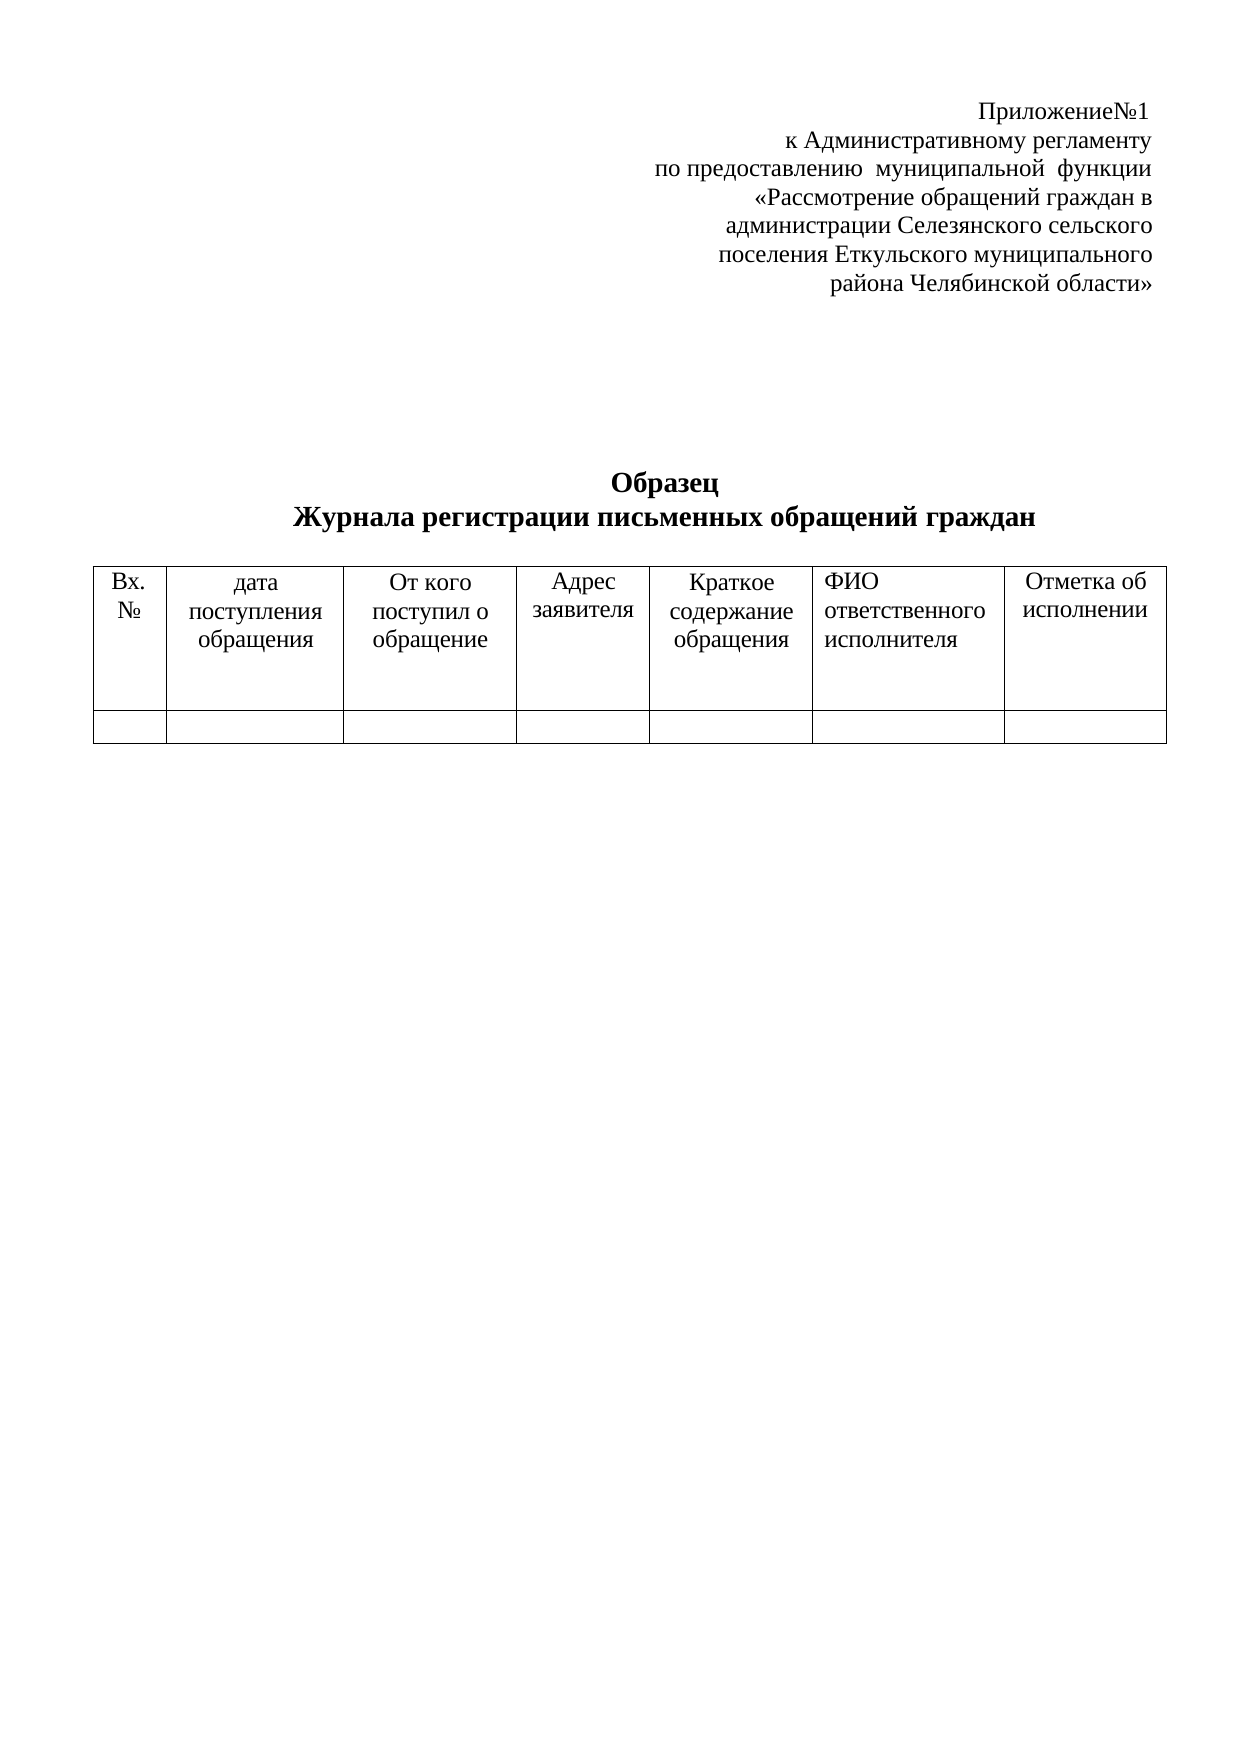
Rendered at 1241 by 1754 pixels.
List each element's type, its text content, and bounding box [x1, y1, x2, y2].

text по предоставлению муниципальной функции [152, 153, 1152, 182]
table_cell [167, 711, 343, 743]
table_cell [94, 711, 166, 743]
table_cell [813, 711, 1004, 743]
table_cell [650, 711, 812, 743]
table_header Вх. № [94, 567, 166, 710]
subtitle Образец [153, 465, 1176, 499]
table_header дата поступления обращения [167, 567, 343, 710]
text Приложение№1 к Административному регламенту [784, 96, 1153, 153]
text Журнала регистрации письменных обращений граждан [152, 499, 1176, 532]
table_header От кого поступил о обращение [344, 567, 516, 710]
text «Рассмотрение обращений граждан в администрации Селезянского сельского поселения Еткульского муниципального района Челябинской области» [649, 182, 1153, 297]
table_cell [1005, 711, 1166, 743]
table_header Краткое содержание обращения [650, 567, 812, 710]
table_header Отметка об исполнении [1005, 567, 1166, 710]
table_header Адрес заявителя [517, 567, 649, 710]
table_cell [517, 711, 649, 743]
table_cell [344, 711, 516, 743]
table_header ФИО ответственного исполнителя [813, 567, 1004, 710]
